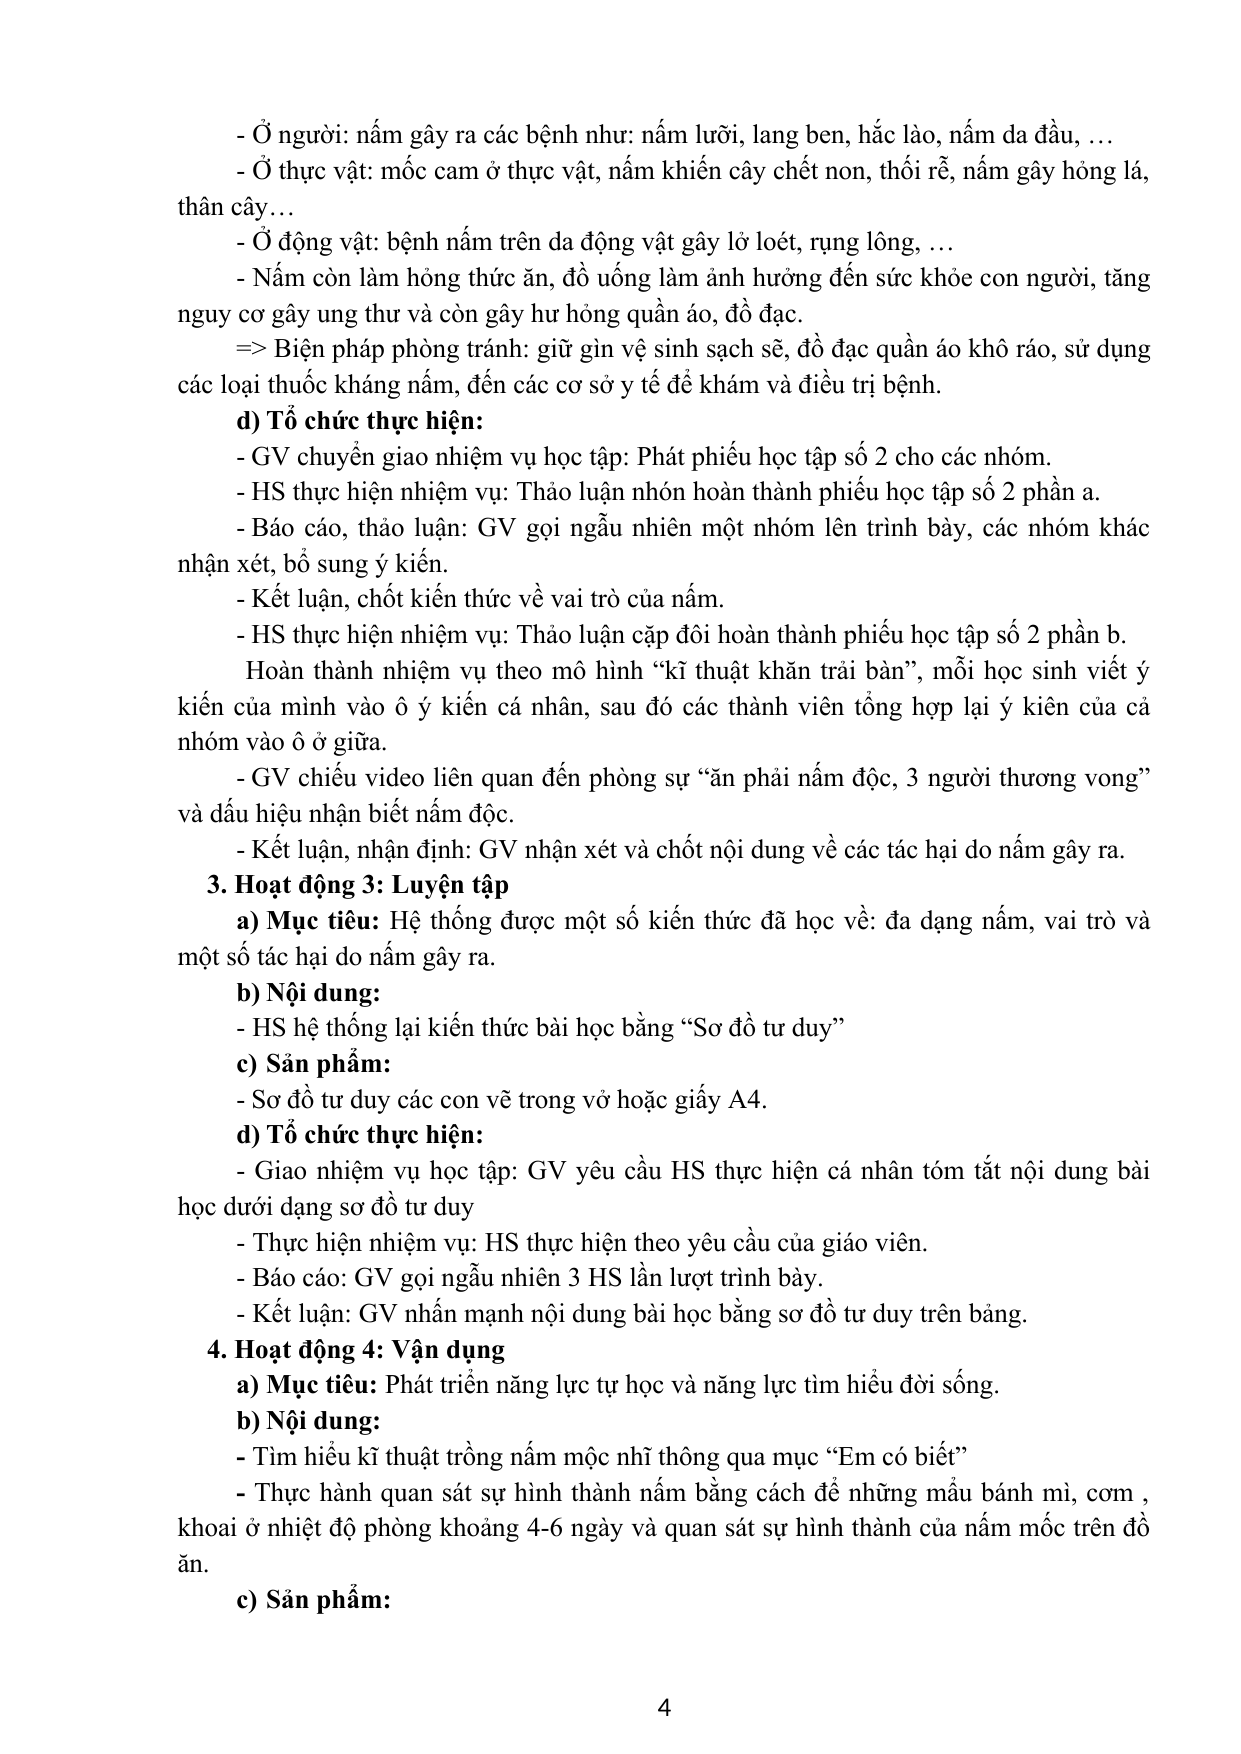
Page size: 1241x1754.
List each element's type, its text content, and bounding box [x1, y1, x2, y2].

list Báo cáo, thảo luận: GV gọi ngẫu nhiên một nhóm lên trình bày, các nhóm khác nhận xét, bổ sung ý kiến. [177, 511, 1152, 578]
text - Tìm hiểu kĩ thuật trồng nấm mộc nhĩ thông qua mục “Em có biết” [177, 1440, 1152, 1471]
list Mục tiêu: Hệ thống được một số kiến thức đã học về: đa dạng nấm, vai trò và một số tác hại do nấm gây ra. [177, 904, 1152, 971]
list - Nấm còn làm hỏng thức ăn, đồ uống làm ảnh hưởng đến sức khỏe con người, tăng nguy cơ gây ung thư và còn gây hư hỏng quần áo, đồ đạc. [177, 261, 1152, 328]
list Hoàn thành nhiệm vụ theo mô hình “kĩ thuật khăn trải bàn”, mỗi học sinh viết ý kiến của mình vào ô ý kiến cá nhân, sau đó các thành viên tổng hợp lại ý kiên của cả nhóm vào ô ở giữa. [177, 654, 1152, 757]
list => Biện pháp phòng tránh: giữ gìn vệ sinh sạch sẽ, đồ đạc quần áo khô ráo, sử dụng các loại thuốc kháng nấm, đến các cơ sở y tế để khám và điều trị bệnh. [177, 332, 1152, 399]
list Tổ chức thực hiện: [177, 404, 1152, 435]
text - Thực hiện nhiệm vụ: HS thực hiện theo yêu cầu của giáo viên. [177, 1226, 1152, 1257]
list HS thực hiện nhiệm vụ: Thảo luận nhón hoàn thành phiếu học tập số 2 phần a. [177, 475, 1152, 507]
list - HS hệ thống lại kiến thức bài học bằng “Sơ đồ tư duy” [177, 1011, 1152, 1042]
text - Báo cáo: GV gọi ngẫu nhiên 3 HS lần lượt trình bày. [177, 1261, 1152, 1293]
list - Ở động vật: bệnh nấm trên da động vật gây lở loét, rụng lông, … [177, 225, 1152, 256]
list Tổ chức thực hiện: [177, 1118, 1152, 1150]
list GV chiếu video liên quan đến phòng sự “ăn phải nấm độc, 3 người thương vong” và dấu hiệu nhận biết nấm độc. [177, 761, 1152, 828]
list - Ở người: nấm gây ra các bệnh như: nấm lưỡi, lang ben, hắc lào, nấm da đầu, … [177, 118, 1152, 149]
text 3. Hoạt động 3: Luyện tập [207, 868, 1152, 899]
list - Ở thực vật: mốc cam ở thực vật, nấm khiến cây chết non, thối rễ, nấm gây hỏng lá, thân cây… [177, 154, 1152, 221]
list Mục tiêu: Phát triển năng lực tự học và năng lực tìm hiểu đời sống. [177, 1369, 1152, 1400]
text - Thực hành quan sát sự hình thành nấm bằng cách để những mẩu bánh mì, cơm , khoai ở nhiệt độ phòng khoảng 4-6 ngày và quan sát sự hình thành của nấm mốc trên đồ ăn. [177, 1476, 1152, 1578]
list GV chuyển giao nhiệm vụ học tập: Phát phiếu học tập số 2 cho các nhóm. [177, 440, 1152, 471]
text - Kết luận: GV nhấn mạnh nội dung bài học bằng sơ đồ tư duy trên bảng. [177, 1297, 1152, 1328]
list Sản phẩm: [177, 1583, 1152, 1614]
list Kết luận, chốt kiến thức về vai trò của nấm. [177, 583, 1152, 614]
list Nội dung: [177, 1404, 1152, 1436]
text 4. Hoạt động 4: Vận dụng [207, 1333, 1152, 1364]
list HS thực hiện nhiệm vụ: Thảo luận cặp đôi hoàn thành phiếu học tập số 2 phần b. [177, 618, 1152, 649]
list Nội dung: [177, 976, 1152, 1007]
text - Giao nhiệm vụ học tập: GV yêu cầu HS thực hiện cá nhân tóm tắt nội dung bài học dưới dạng sơ đồ tư duy [177, 1154, 1152, 1221]
list Kết luận, nhận định: GV nhận xét và chốt nội dung về các tác hại do nấm gây ra. [177, 833, 1152, 864]
list Sản phẩm: [177, 1047, 1152, 1078]
list Sơ đồ tư duy các con vẽ trong vở hoặc giấy A4. [177, 1083, 1152, 1114]
